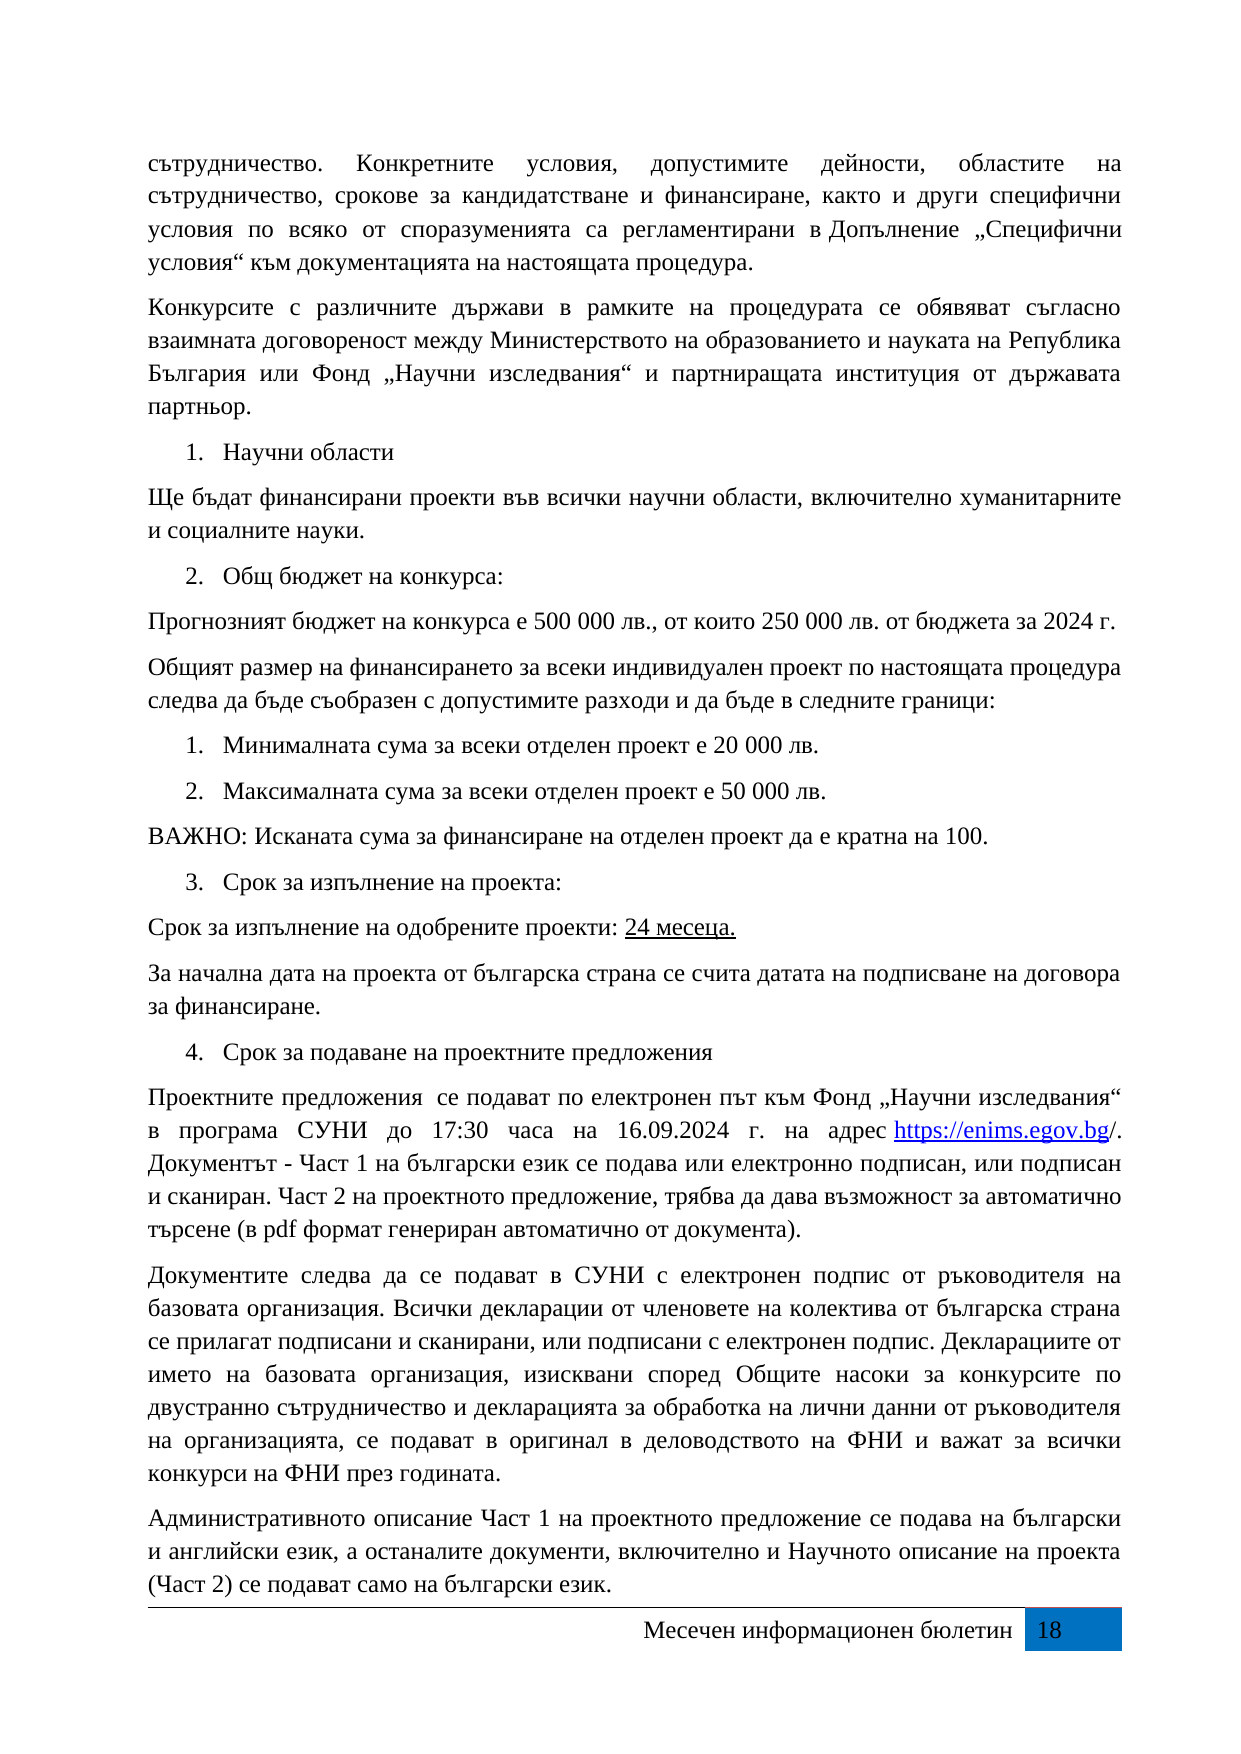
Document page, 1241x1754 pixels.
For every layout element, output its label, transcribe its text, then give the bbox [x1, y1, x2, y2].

list Научни области [185, 437, 1122, 466]
list Срок за изпълнение на проекта: [185, 867, 1122, 896]
text Проектните предложения се подават по електронен път към Фонд „Научни изследвания“ в програма СУНИ до 17:30 часа на 16.09.2024 г. на адрес https://enims.egov.bg/. Документът - Част 1 на български език се подава или електронно подписан, или подписан и сканиран. Част 2 на проектното предложение, трябва да дава възможност за автоматично търсене (в pdf формат генериран автоматично от документа). [148, 1082, 1122, 1243]
text Общият размер на финансирането за всеки индивидуален проект по настоящата процедура следва да бъде съобразен с допустимите разходи и да бъде в следните граници: [148, 652, 1122, 714]
text Срок за изпълнение на одобрените проекти: 24 месеца. [148, 912, 1122, 941]
text Документите следва да се подават в СУНИ с електронен подпис от ръководителя на базовата организация. Всички декларации от членовете на колектива от българска страна се прилагат подписани и сканирани, или подписани с електронен подпис. Декларациите от името на базовата организация, изисквани според Общите насоки за конкурсите по двустранно сътрудничество и декларацията за обработка на лични данни от ръководителя на организацията, се подават в оригинал в деловодството на ФНИ и важат за всички конкурси на ФНИ през годината. [148, 1260, 1122, 1487]
list Максималната сума за всеки отделен проект е 50 000 лв. [185, 776, 1122, 805]
list Общ бюджет на конкурса: [185, 561, 1122, 589]
text Конкурсите с различните държави в рамките на процедурата се обявяват съгласно взаимната договореност между Министерството на образованието и науката на Република България или Фонд „Научни изследвания“ и партниращата институция от държавата партньор. [148, 292, 1122, 420]
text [148, 148, 1122, 275]
text Ще бъдат финансирани проекти във всички научни области, включително хуманитарните и социалните науки. [148, 482, 1122, 544]
text За начална дата на проекта от българска страна се счита датата на подписване на договора за финансиране. [148, 958, 1122, 1020]
list Минималната сума за всеки отделен проект е 20 000 лв. [185, 730, 1122, 759]
list Срок за подаване на проектните предложения [185, 1037, 1122, 1065]
text Административното описание Част 1 на проектното предложение се подава на български и английски език, а останалите документи, включително и Научното описание на проекта (Част 2) се подават само на български език. [148, 1503, 1122, 1598]
text ВАЖНО: Исканата сума за финансиране на отделен проект да е кратна на 100. [148, 821, 1122, 850]
text Прогнозният бюджет на конкурса е 500 000 лв., от които 250 000 лв. от бюджета за 2024 г. [148, 606, 1122, 635]
